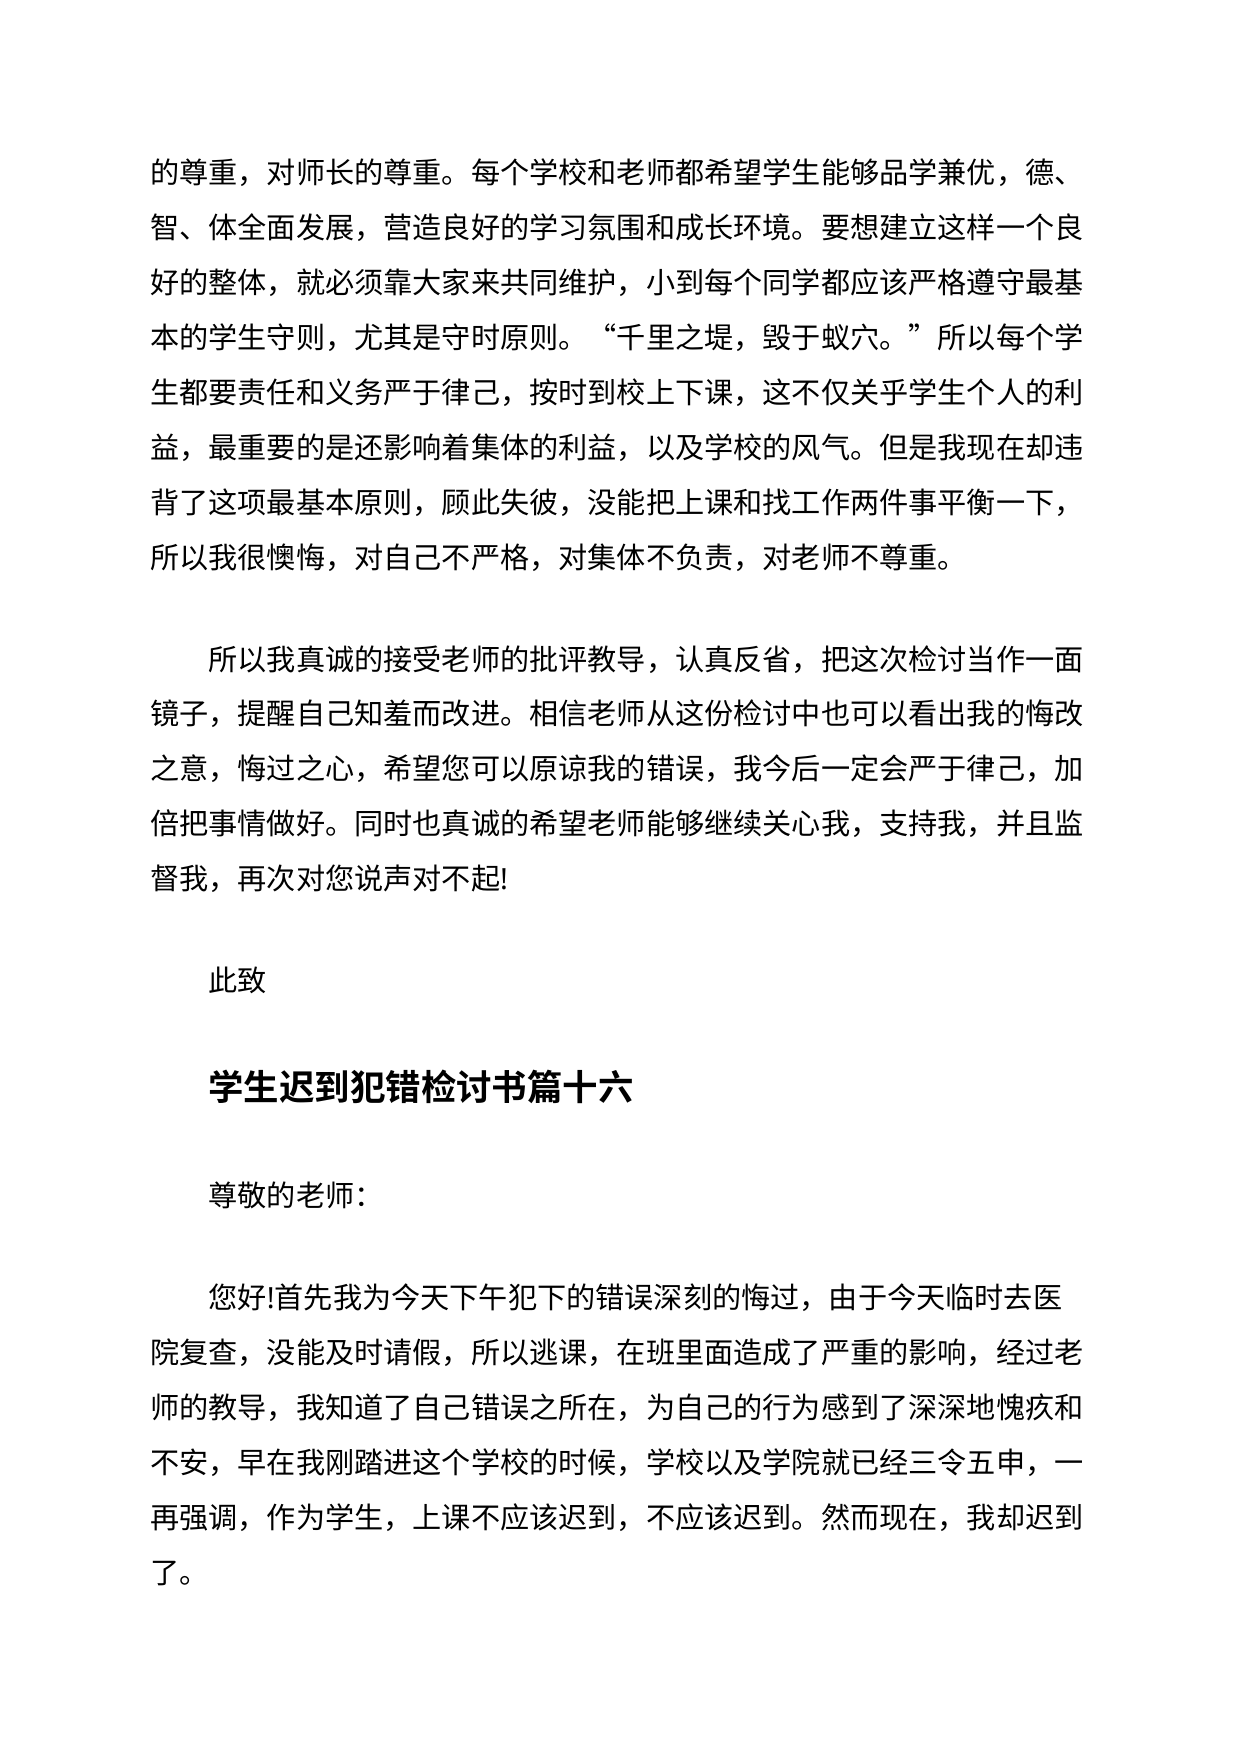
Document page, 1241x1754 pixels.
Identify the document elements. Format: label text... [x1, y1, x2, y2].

text 所以我真诚的接受老师的批评教导，认真反省，把这次检讨当作一面镜子，提醒自己知羞而改进。相信老师从这份检讨中也可以看出我的悔改之意，悔过之心，希望您可以原谅我的错误，我今后一定会严于律己，加倍把事情做好。同时也真诚的希望老师能够继续关心我，支持我，并且监督我，再次对您说声对不起! [150, 636, 1090, 898]
text 学生迟到犯错检讨书篇十六 [150, 1059, 1090, 1111]
text 您好!首先我为今天下午犯下的错误深刻的悔过，由于今天临时去医院复查，没能及时请假，所以逃课，在班里面造成了严重的影响，经过老师的教导，我知道了自己错误之所在，为自己的行为感到了深深地愧疚和不安，早在我刚踏进这个学校的时候，学校以及学院就已经三令五申，一再强调，作为学生，上课不应该迟到，不应该迟到。然而现在，我却迟到了。 [150, 1274, 1090, 1591]
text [150, 150, 1090, 577]
text 此致 [150, 958, 1090, 1000]
text 尊敬的老师： [150, 1173, 1090, 1215]
